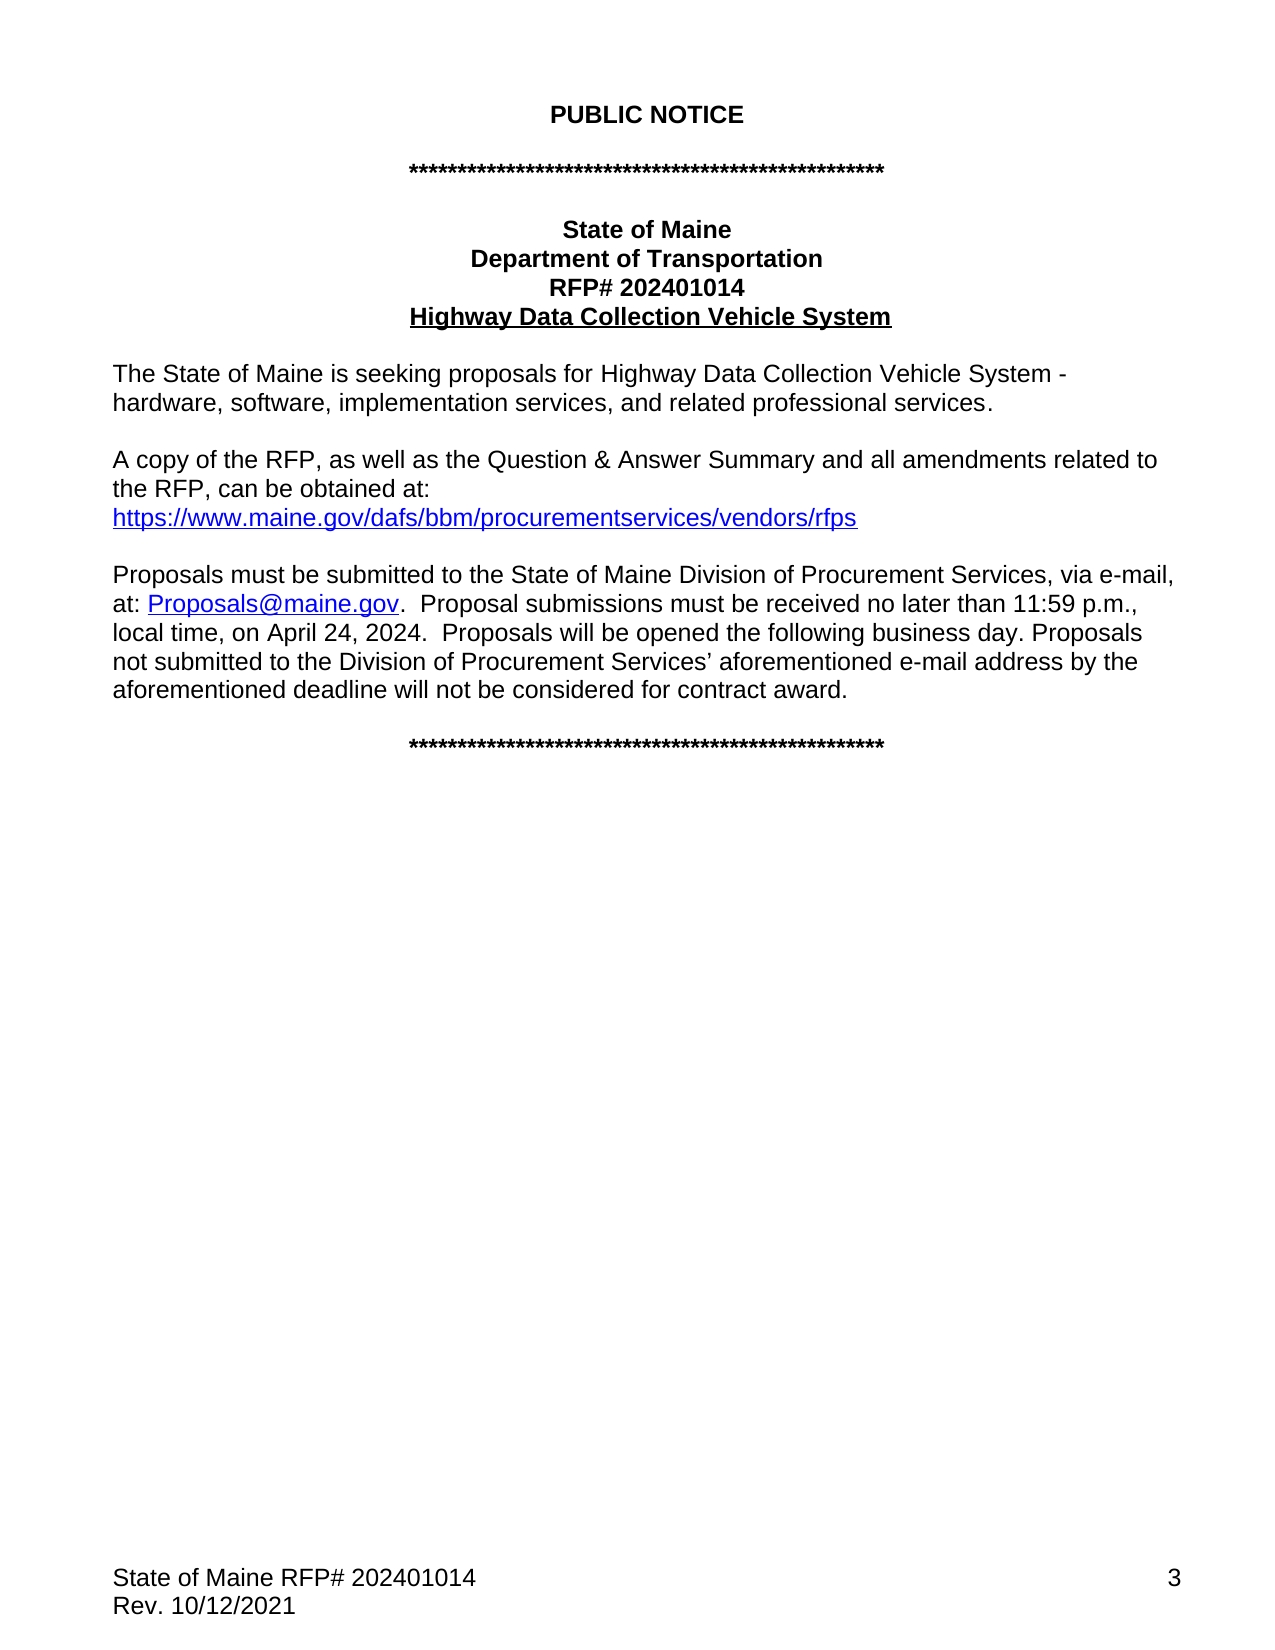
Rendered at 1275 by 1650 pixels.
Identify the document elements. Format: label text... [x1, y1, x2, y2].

text Proposals must be submitted to the State of Maine Division of Procurement Services, via e-mail, at: Proposals@maine.gov. Proposal submissions must be received no later than 11:59 p.m., local time, on April 24, 2024. Proposals will be opened the following business day. Proposals not submitted to the Division of Procurement Services’ aforementioned e-mail address by the aforementioned deadline will not be considered for contract award. [112, 560, 1181, 704]
text Department of Transportation [112, 244, 1181, 273]
text A copy of the RFP, as well as the Question & Answer Summary and all amendments related to the RFP, can be obtained at: https://www.maine.gov/dafs/bbm/procurementservices/vendors/rfps [112, 445, 1181, 532]
text State of Maine [112, 215, 1181, 244]
text ************************************************* [112, 158, 1181, 187]
text RFP# 202401014 [112, 273, 1181, 302]
text The State of Maine is seeking proposals for Highway Data Collection Vehicle System - hardware, software, implementation services, and related professional services. [112, 359, 1181, 417]
text Highway Data Collection Vehicle System [112, 302, 1181, 330]
text PUBLIC NOTICE [112, 100, 1181, 129]
text ************************************************* [112, 733, 1181, 762]
